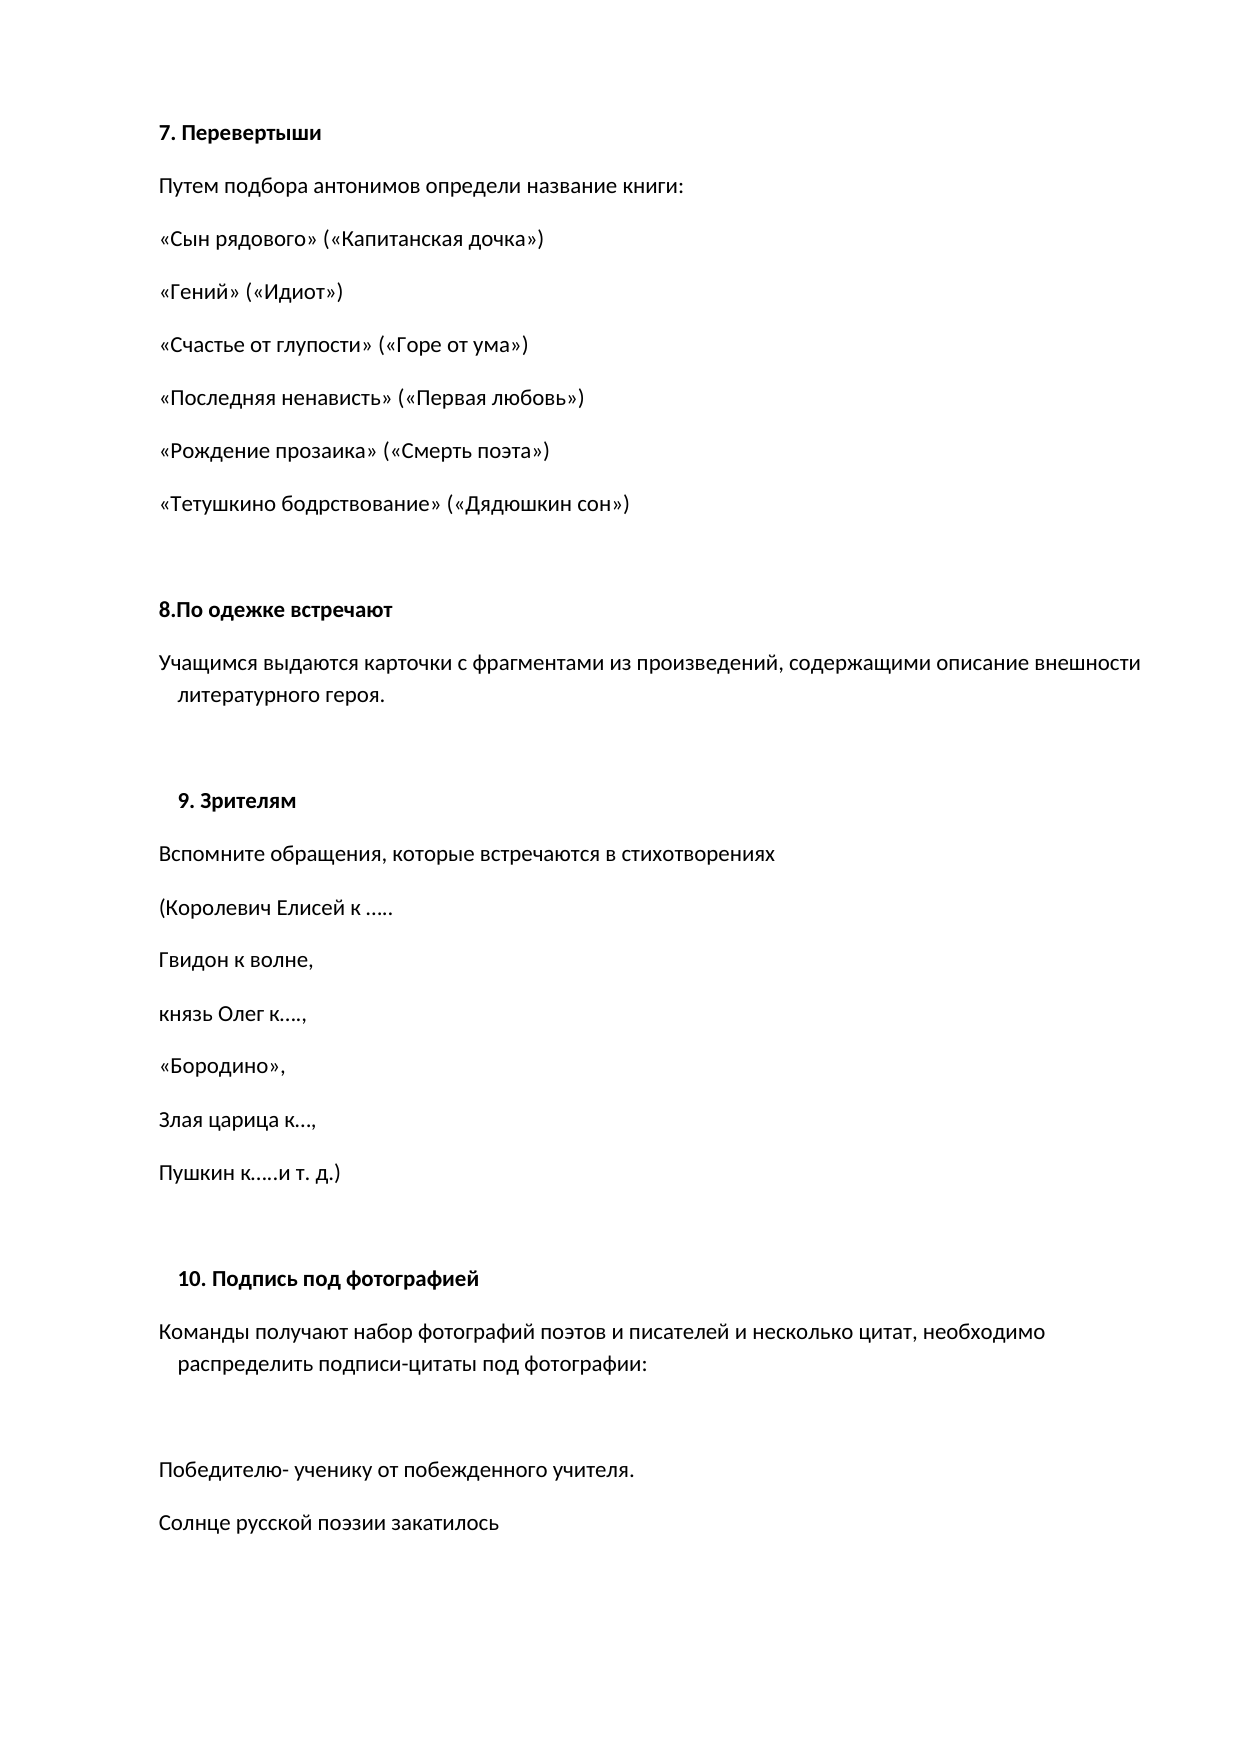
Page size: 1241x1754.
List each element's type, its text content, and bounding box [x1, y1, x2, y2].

text Гвидон к волне, [158, 946, 1152, 974]
text «Бородино», [158, 1052, 1152, 1080]
text Учащимся выдаются карточки с фрагментами из произведений, содержащими описание внешности литературного героя. [158, 648, 1152, 708]
text «Тетушкино бодрствование» («Дядюшкин сон») [158, 489, 1152, 517]
text Победителю- ученику от побежденного учителя. [158, 1455, 1152, 1483]
text 8.По одежке встречают [158, 595, 1152, 623]
text Путем подбора антонимов определи название книги: [158, 171, 1152, 199]
text 9. Зрителям [177, 787, 1152, 814]
text (Королевич Елисей к ….. [158, 893, 1152, 921]
text Пушкин к…..и т. д.) [158, 1158, 1152, 1186]
text «Счастье от глупости» («Горе от ума») [158, 330, 1152, 358]
text Вспомните обращения, которые встречаются в стихотворениях [158, 839, 1152, 868]
text 7. Перевертыши [158, 118, 1152, 146]
text «Рождение прозаика» («Смерть поэта») [158, 436, 1152, 464]
text Злая царица к…, [158, 1105, 1152, 1133]
text «Последняя ненависть» («Первая любовь») [158, 383, 1152, 411]
text «Гений» («Идиот») [158, 277, 1152, 305]
text 10. Подпись под фотографией [177, 1264, 1152, 1292]
text Солнце русской поэзии закатилось [158, 1508, 1152, 1536]
text Команды получают набор фотографий поэтов и писателей и несколько цитат, необходимо распределить подписи-цитаты под фотографии: [158, 1317, 1152, 1377]
text «Сын рядового» («Капитанская дочка») [158, 224, 1152, 252]
text князь Олег к…., [158, 999, 1152, 1027]
